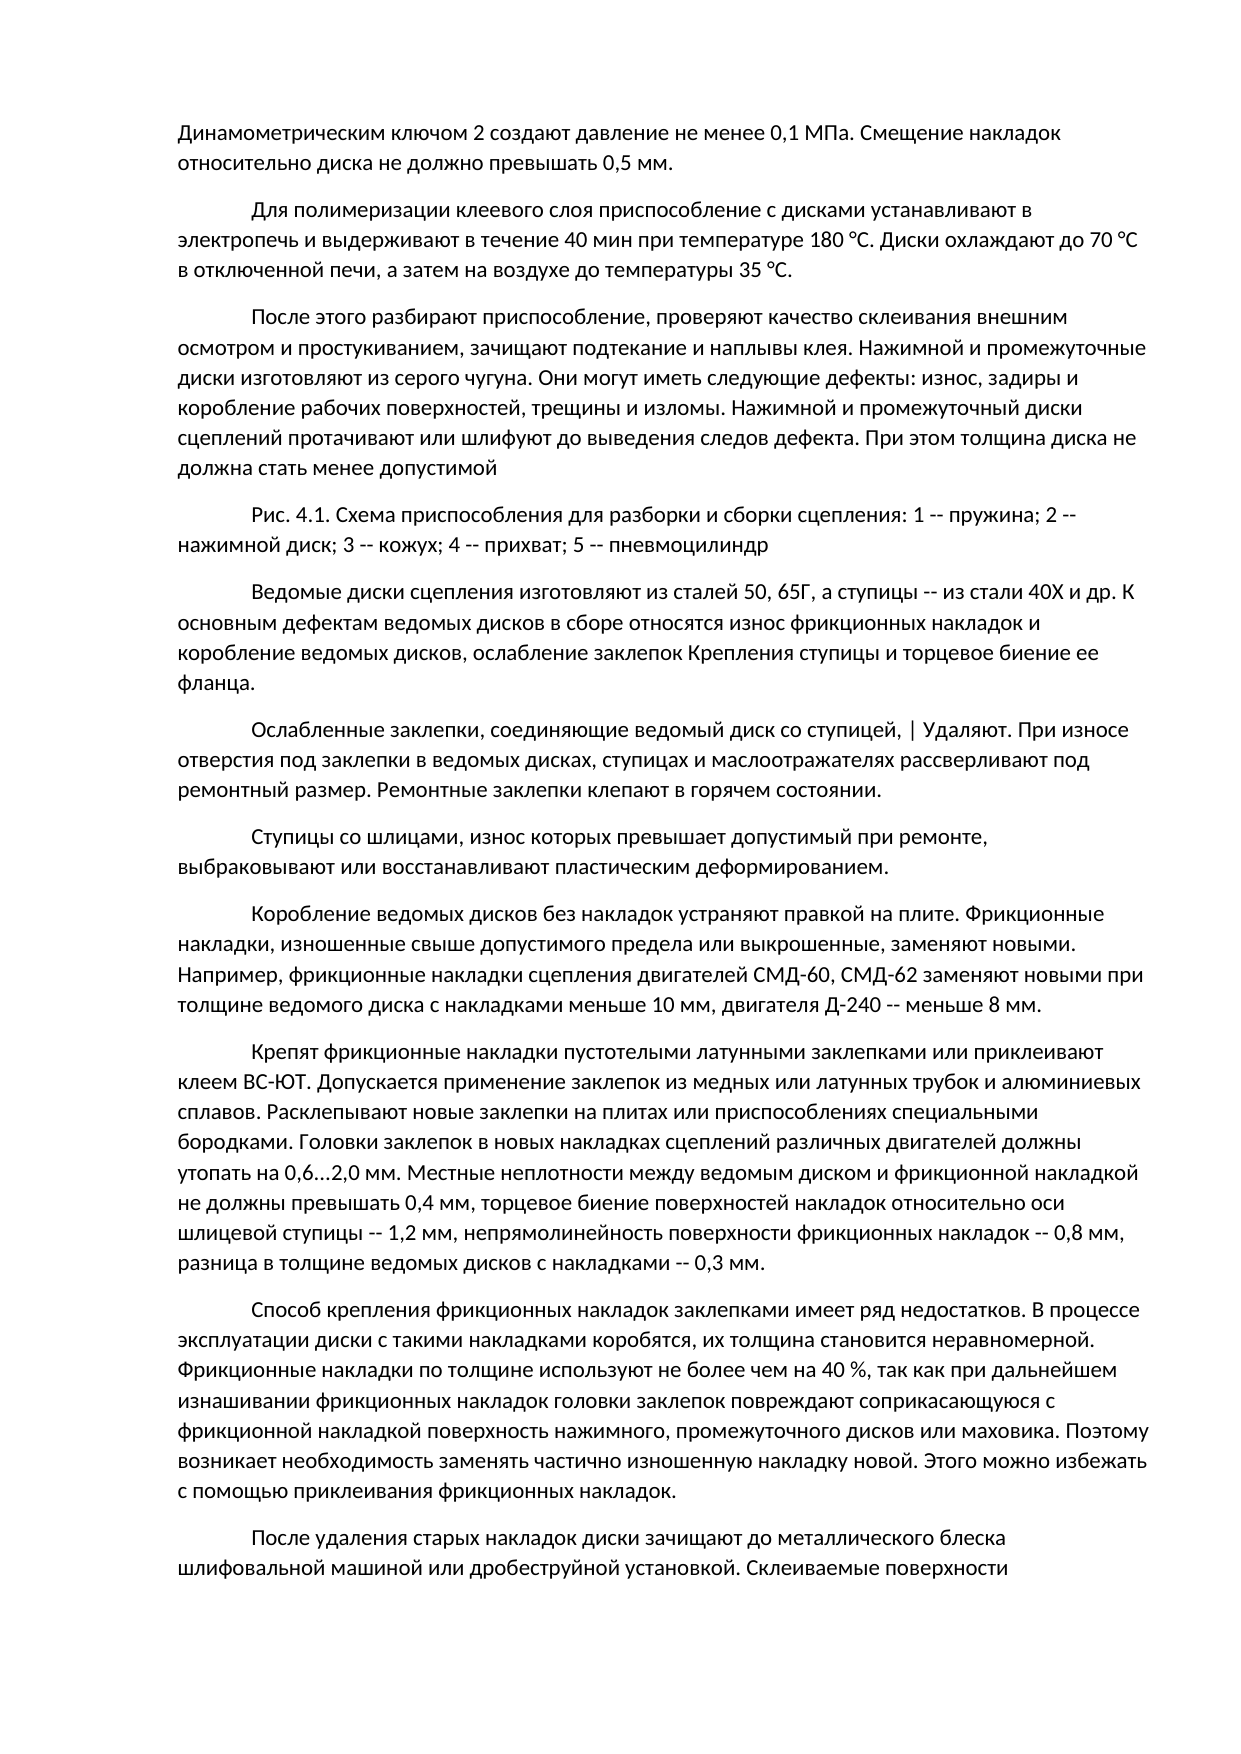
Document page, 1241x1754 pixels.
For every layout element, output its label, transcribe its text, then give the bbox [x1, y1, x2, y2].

text После этого разбирают приспособление, проверяют качество склеивания внешним осмотром и простукиванием, зачищают подтекание и наплывы клея. Нажимной и промежуточные диски изготовляют из серого чугуна. Они могут иметь следующие дефекты: износ, задиры и коробление рабочих поверхностей, трещины и изломы. Нажимной и промежуточный диски сцеплений протачивают или шлифуют до выведения следов дефекта. При этом толщина диска не должна стать менее допустимой [177, 302, 1152, 482]
text Способ крепления фрикционных накладок заклепками имеет ряд недостатков. В процессе эксплуатации диски с такими накладками коробятся, их толщина становится неравномерной. Фрикционные накладки по толщине используют не более чем на 40 %, так как при дальнейшем изнашивании фрикционных накладок головки заклепок повреждают соприкасающуюся с фрикционной накладкой поверхность нажимного, промежуточного дисков или маховика. Поэтому возникает необходимость заменять частично изношенную накладку новой. Этого можно избежать с помощью приклеивания фрикционных накладок. [177, 1295, 1152, 1504]
text Рис. 4.1. Схема приспособления для разборки и сборки сцепления: 1 -- пружина; 2 -- нажимной диск; 3 -- кожух; 4 -- прихват; 5 -- пневмоцилиндр [177, 500, 1152, 559]
text Ослабленные заклепки, соединяющие ведомый диск со ступицей, | Удаляют. При износе отверстия под заклепки в ведомых дисках, ступицах и маслоотражателях рассверливают под ремонтный размер. Ремонтные заклепки клепают в горячем состоянии. [177, 715, 1152, 803]
text Для полимеризации клеевого слоя приспособление с дисками устанавливают в электропечь и выдерживают в течение 40 мин при температуре 180 °С. Диски охлаждают до 70 °С в отключенной печи, а затем на воздухе до температуры 35 °С. [177, 195, 1152, 284]
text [177, 1523, 1152, 1582]
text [177, 118, 1152, 176]
text Крепят фрикционные накладки пустотелыми латунными заклепками или приклеивают клеем ВС-ЮТ. Допускается применение заклепок из медных или латунных трубок и алюминиевых сплавов. Расклепывают новые заклепки на плитах или приспособлениях специальными бородками. Головки заклепок в новых накладках сцеплений различных двигателей должны утопать на 0,6...2,0 мм. Местные неплотности между ведомым диском и фрикционной накладкой не должны превышать 0,4 мм, торцевое биение поверхностей накладок относительно оси шлицевой ступицы -- 1,2 мм, непрямолинейность поверхности фрикционных накладок -- 0,8 мм, разница в толщине ведомых дисков с накладками -- 0,3 мм. [177, 1037, 1152, 1276]
text Коробление ведомых дисков без накладок устраняют правкой на плите. Фрикционные накладки, изношенные свыше допустимого предела или выкрошенные, заменяют новыми. Например, фрикционные накладки сцепления двигателей СМД-60, СМД-62 заменяют новыми при толщине ведомого диска с накладками меньше 10 мм, двигателя Д-240 -- меньше 8 мм. [177, 899, 1152, 1018]
text Ведомые диски сцепления изготовляют из сталей 50, 65Г, а ступицы -- из стали 40Х и др. К основным дефектам ведомых дисков в сборе относятся износ фрикционных накладок и коробление ведомых дисков, ослабление заклепок Крепления ступицы и торцевое биение ее фланца. [177, 577, 1152, 696]
text Ступицы со шлицами, износ которых превышает допустимый при ремонте, выбраковывают или восстанавливают пластическим деформированием. [177, 822, 1152, 881]
